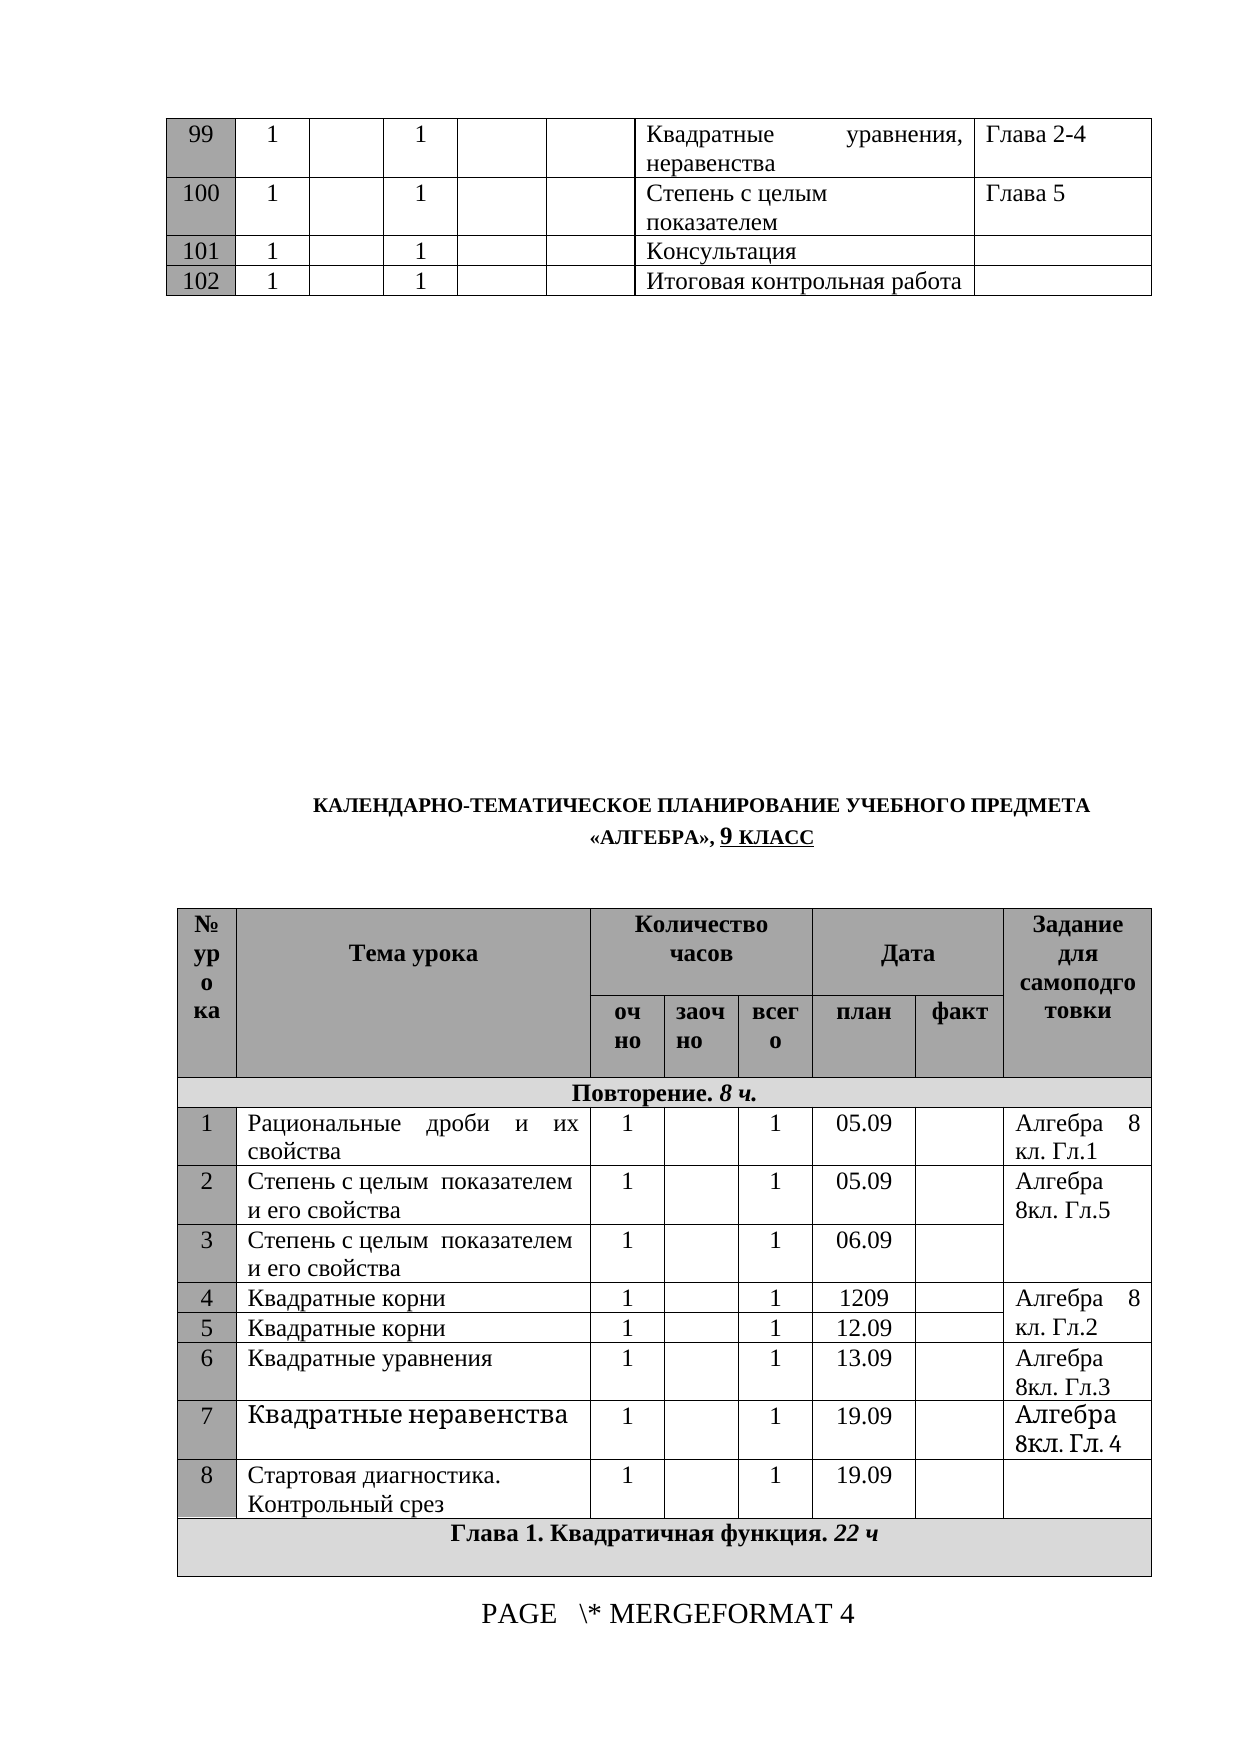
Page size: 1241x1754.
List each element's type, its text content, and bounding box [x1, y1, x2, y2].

table_cell 19.09 [813, 1401, 915, 1459]
text КАЛЕНДАРНО-ТЕМАТИЧЕСКОЕ ПЛАНИРОВАНИЕ УЧЕБНОГО ПРЕДМЕТА «АЛГЕБРА», 9 КЛАСС [252, 793, 1151, 850]
table_cell 1 [384, 178, 457, 235]
table_cell Квадратные корни [237, 1313, 590, 1342]
table_cell факт [916, 996, 1003, 1077]
table_cell [916, 1283, 1003, 1312]
table_cell 1 [591, 1460, 664, 1517]
table_cell [916, 1401, 1003, 1459]
table_cell [665, 1343, 738, 1400]
table_cell 1 [384, 266, 457, 295]
table_cell Алгебра 8кл. Гл. 4 [1004, 1401, 1151, 1459]
table_cell Степень с целым показателем и его свойства [237, 1225, 590, 1282]
table_cell Алгебра 8 кл. Гл.2 [1004, 1283, 1151, 1342]
table_cell 1 [591, 1313, 664, 1342]
table_cell 1 [178, 1108, 236, 1165]
table_cell [665, 1108, 738, 1165]
table_cell [458, 236, 546, 265]
table_cell Степень с целым показателем и его свойства [237, 1166, 590, 1224]
table_cell Глава 2-4 [975, 119, 1151, 177]
table_cell Глава 1. Квадратичная функция. 22 ч [178, 1519, 1151, 1576]
table_cell [916, 1225, 1003, 1282]
table_cell [916, 1166, 1003, 1224]
table_cell 102 [167, 266, 235, 295]
table_cell Алгебра 8 кл. Гл.1 [1004, 1108, 1151, 1165]
table_cell [547, 178, 634, 235]
table_cell 1 [739, 1283, 812, 1312]
table_cell Консультация [636, 236, 974, 265]
table_cell 7 [178, 1401, 236, 1459]
table_cell 1 [384, 119, 457, 177]
table_cell 1 [739, 1401, 812, 1459]
table_cell Стартовая диагностика. Контрольный срез [237, 1460, 590, 1517]
table_cell 05.09 [813, 1108, 915, 1165]
table_cell 1 [591, 1343, 664, 1400]
table_header № уро ка [178, 909, 236, 1077]
table_cell 2 [178, 1166, 236, 1224]
table_cell заочно [665, 996, 738, 1077]
table_cell Глава 5 [975, 178, 1151, 235]
table_cell [458, 178, 546, 235]
table_cell 1 [739, 1166, 812, 1224]
table_cell Алгебра 8кл. Гл.5 [1004, 1166, 1151, 1282]
table_header Задание для самоподготовки [1004, 909, 1151, 1077]
table_cell 12.09 [813, 1313, 915, 1342]
table_cell [916, 1313, 1003, 1342]
table_cell [665, 1313, 738, 1342]
table_cell 1 [739, 1460, 812, 1517]
table_cell Степень с целым показателем [636, 178, 974, 235]
table_cell 05.09 [813, 1166, 915, 1224]
table_cell 1 [739, 1225, 812, 1282]
table_cell [547, 119, 634, 177]
table_cell 99 [167, 119, 235, 177]
table_cell [310, 119, 383, 177]
table_cell 100 [167, 178, 235, 235]
table_cell 1 [591, 1401, 664, 1459]
table_cell [310, 266, 383, 295]
table_header Дата [813, 909, 1003, 995]
table_header Количество часов [591, 909, 812, 995]
table_cell 101 [167, 236, 235, 265]
table_cell Итоговая контрольная работа [636, 266, 974, 295]
table_cell [547, 236, 634, 265]
table_cell 1 [739, 1343, 812, 1400]
table_cell 4 [178, 1283, 236, 1312]
table_cell Квадратные уравнения, неравенства [636, 119, 974, 177]
table_cell Алгебра 8кл. Гл.3 [1004, 1343, 1151, 1400]
table_cell 5 [178, 1313, 236, 1342]
table_cell [665, 1283, 738, 1312]
table_cell [916, 1108, 1003, 1165]
table_cell 1 [739, 1108, 812, 1165]
table_cell [458, 119, 546, 177]
table_cell 1 [591, 1283, 664, 1312]
table_cell 1 [591, 1166, 664, 1224]
table_cell 6 [178, 1343, 236, 1400]
table_cell 1 [236, 178, 309, 235]
table_cell 1 [591, 1108, 664, 1165]
table_header Тема урока [237, 909, 590, 1077]
table_cell [1004, 1460, 1151, 1517]
table_cell [665, 1460, 738, 1517]
table_cell [916, 1343, 1003, 1400]
table_cell Квадратные уравнения [237, 1343, 590, 1400]
table_cell 1 [739, 1313, 812, 1342]
table_cell [458, 266, 546, 295]
table_cell 19.09 [813, 1460, 915, 1517]
table_cell оч но [591, 996, 664, 1077]
table_cell 1209 [813, 1283, 915, 1312]
table_cell 1 [384, 236, 457, 265]
table_cell 13.09 [813, 1343, 915, 1400]
table_cell 1 [236, 236, 309, 265]
table_cell Рациональные дроби и их свойства [237, 1108, 590, 1165]
table_cell Квадратные неравенства [237, 1401, 590, 1459]
table_cell 3 [178, 1225, 236, 1282]
table_cell 06.09 [813, 1225, 915, 1282]
table_cell [975, 236, 1151, 265]
table_cell 1 [236, 266, 309, 295]
table_cell [975, 266, 1151, 295]
table_cell [665, 1225, 738, 1282]
table_cell 1 [236, 119, 309, 177]
table_cell [916, 1460, 1003, 1517]
table_cell [310, 236, 383, 265]
table_cell [665, 1166, 738, 1224]
table_cell [547, 266, 634, 295]
table_cell [310, 178, 383, 235]
table_cell 1 [591, 1225, 664, 1282]
table_cell [665, 1401, 738, 1459]
table_cell Квадратные корни [237, 1283, 590, 1312]
table_cell 8 [178, 1460, 236, 1517]
table_cell Повторение. 8 ч. [178, 1078, 1151, 1107]
table_cell всего [739, 996, 812, 1077]
table_cell план [813, 996, 915, 1077]
